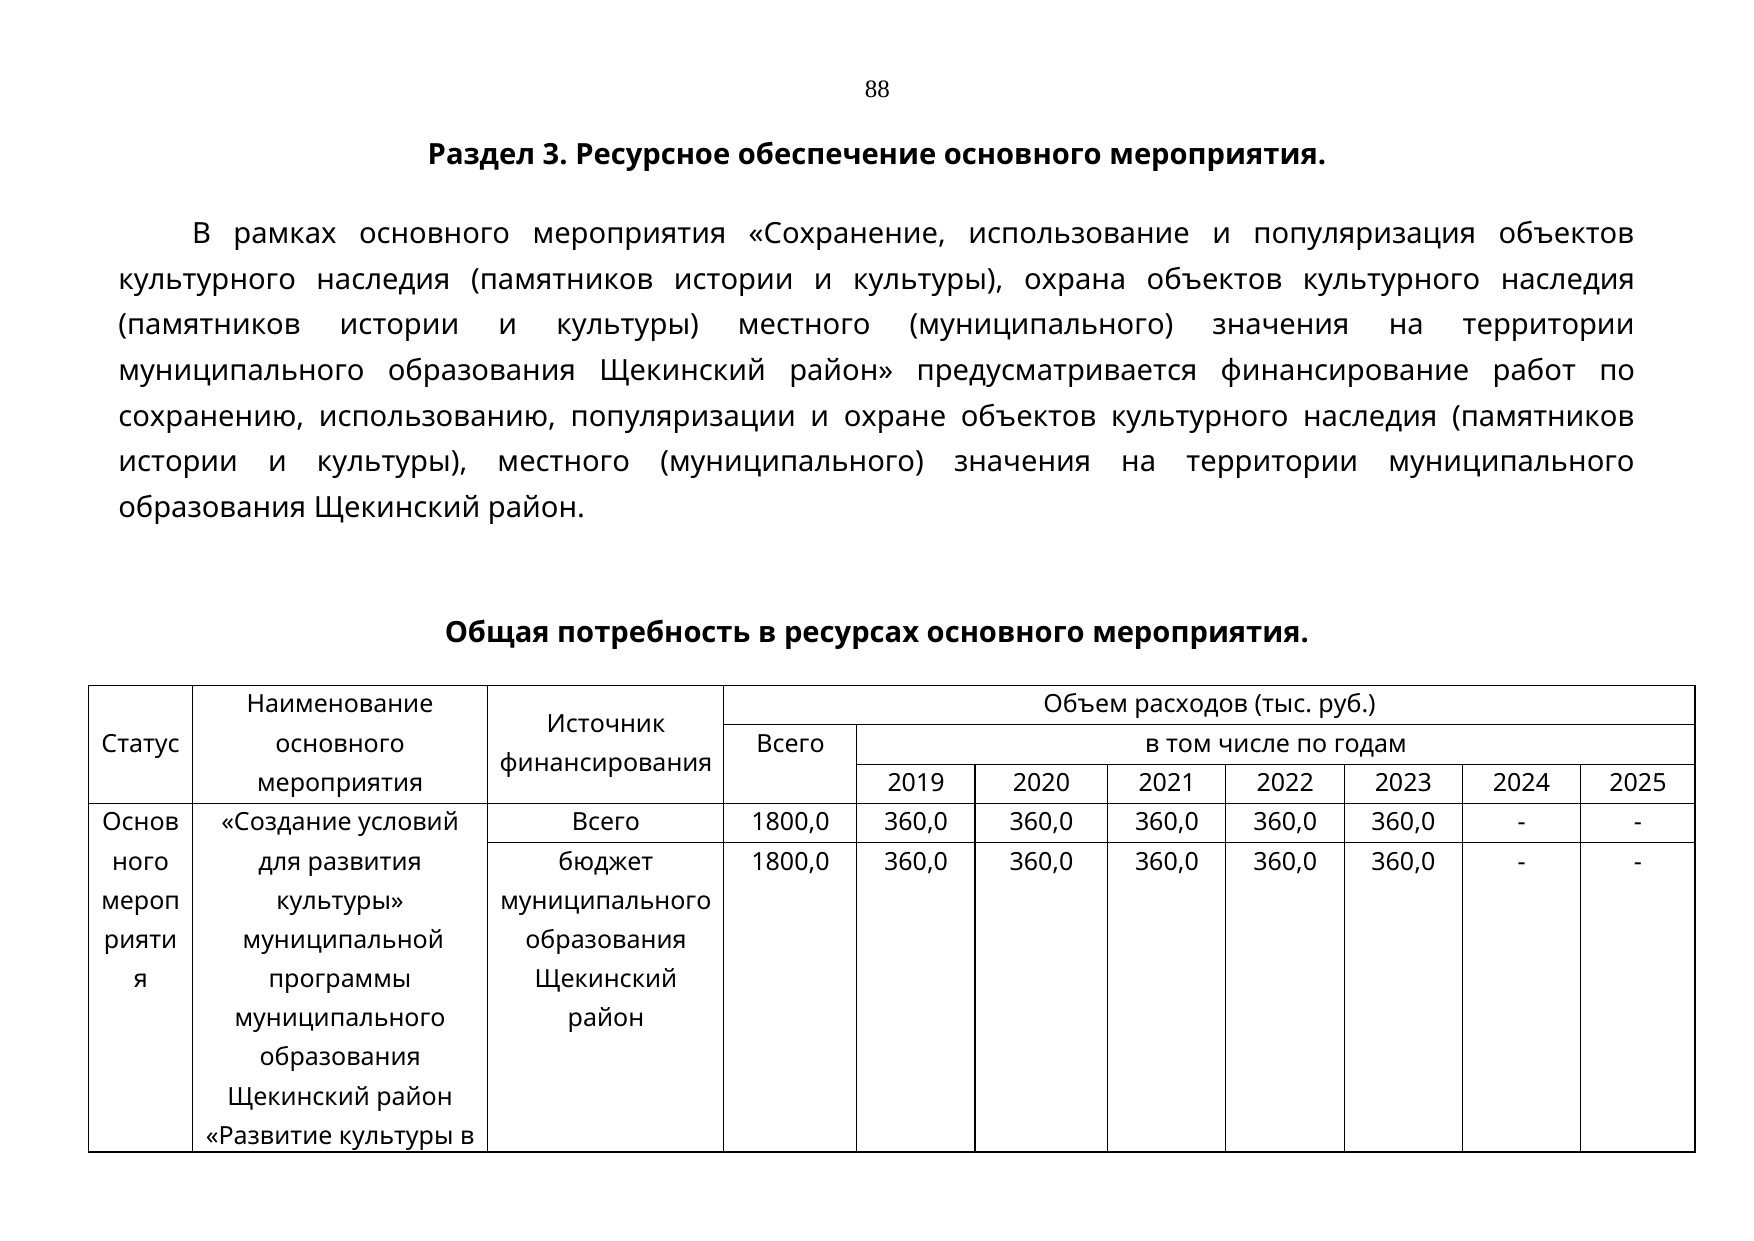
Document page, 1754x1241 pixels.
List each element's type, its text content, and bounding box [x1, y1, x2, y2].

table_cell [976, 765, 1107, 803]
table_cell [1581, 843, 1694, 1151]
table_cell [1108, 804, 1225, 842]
text Раздел 3. Ресурсное обеспечение основного мероприятия. [118, 133, 1636, 173]
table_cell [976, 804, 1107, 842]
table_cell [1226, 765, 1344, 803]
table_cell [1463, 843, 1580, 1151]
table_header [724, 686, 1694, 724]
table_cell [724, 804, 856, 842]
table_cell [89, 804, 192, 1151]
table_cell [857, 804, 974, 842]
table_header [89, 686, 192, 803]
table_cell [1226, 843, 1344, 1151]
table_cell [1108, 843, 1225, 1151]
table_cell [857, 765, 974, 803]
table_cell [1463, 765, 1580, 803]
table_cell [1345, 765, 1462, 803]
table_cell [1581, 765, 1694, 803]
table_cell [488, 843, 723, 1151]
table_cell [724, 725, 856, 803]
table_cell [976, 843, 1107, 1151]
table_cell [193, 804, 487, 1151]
text Общая потребность в ресурсах основного мероприятия. [118, 611, 1636, 651]
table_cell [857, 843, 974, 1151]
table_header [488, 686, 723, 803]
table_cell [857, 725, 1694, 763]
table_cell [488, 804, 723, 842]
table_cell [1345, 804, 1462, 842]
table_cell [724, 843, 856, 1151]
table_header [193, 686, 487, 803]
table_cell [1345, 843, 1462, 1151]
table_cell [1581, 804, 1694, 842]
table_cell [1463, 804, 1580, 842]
text В рамках основного мероприятия «Сохранение, использование и популяризация объектов культурного наследия (памятников истории и культуры), охрана объектов культурного наследия (памятников истории и культуры) местного (муниципального) значения на территории муниципального образования Щекинский район» предусматривается финансирование работ по сохранению, использованию, популяризации и охране объектов культурного наследия (памятников истории и культуры), местного (муниципального) значения на территории муниципального образования Щекинский район. [118, 212, 1636, 526]
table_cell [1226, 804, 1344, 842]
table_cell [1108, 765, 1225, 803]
